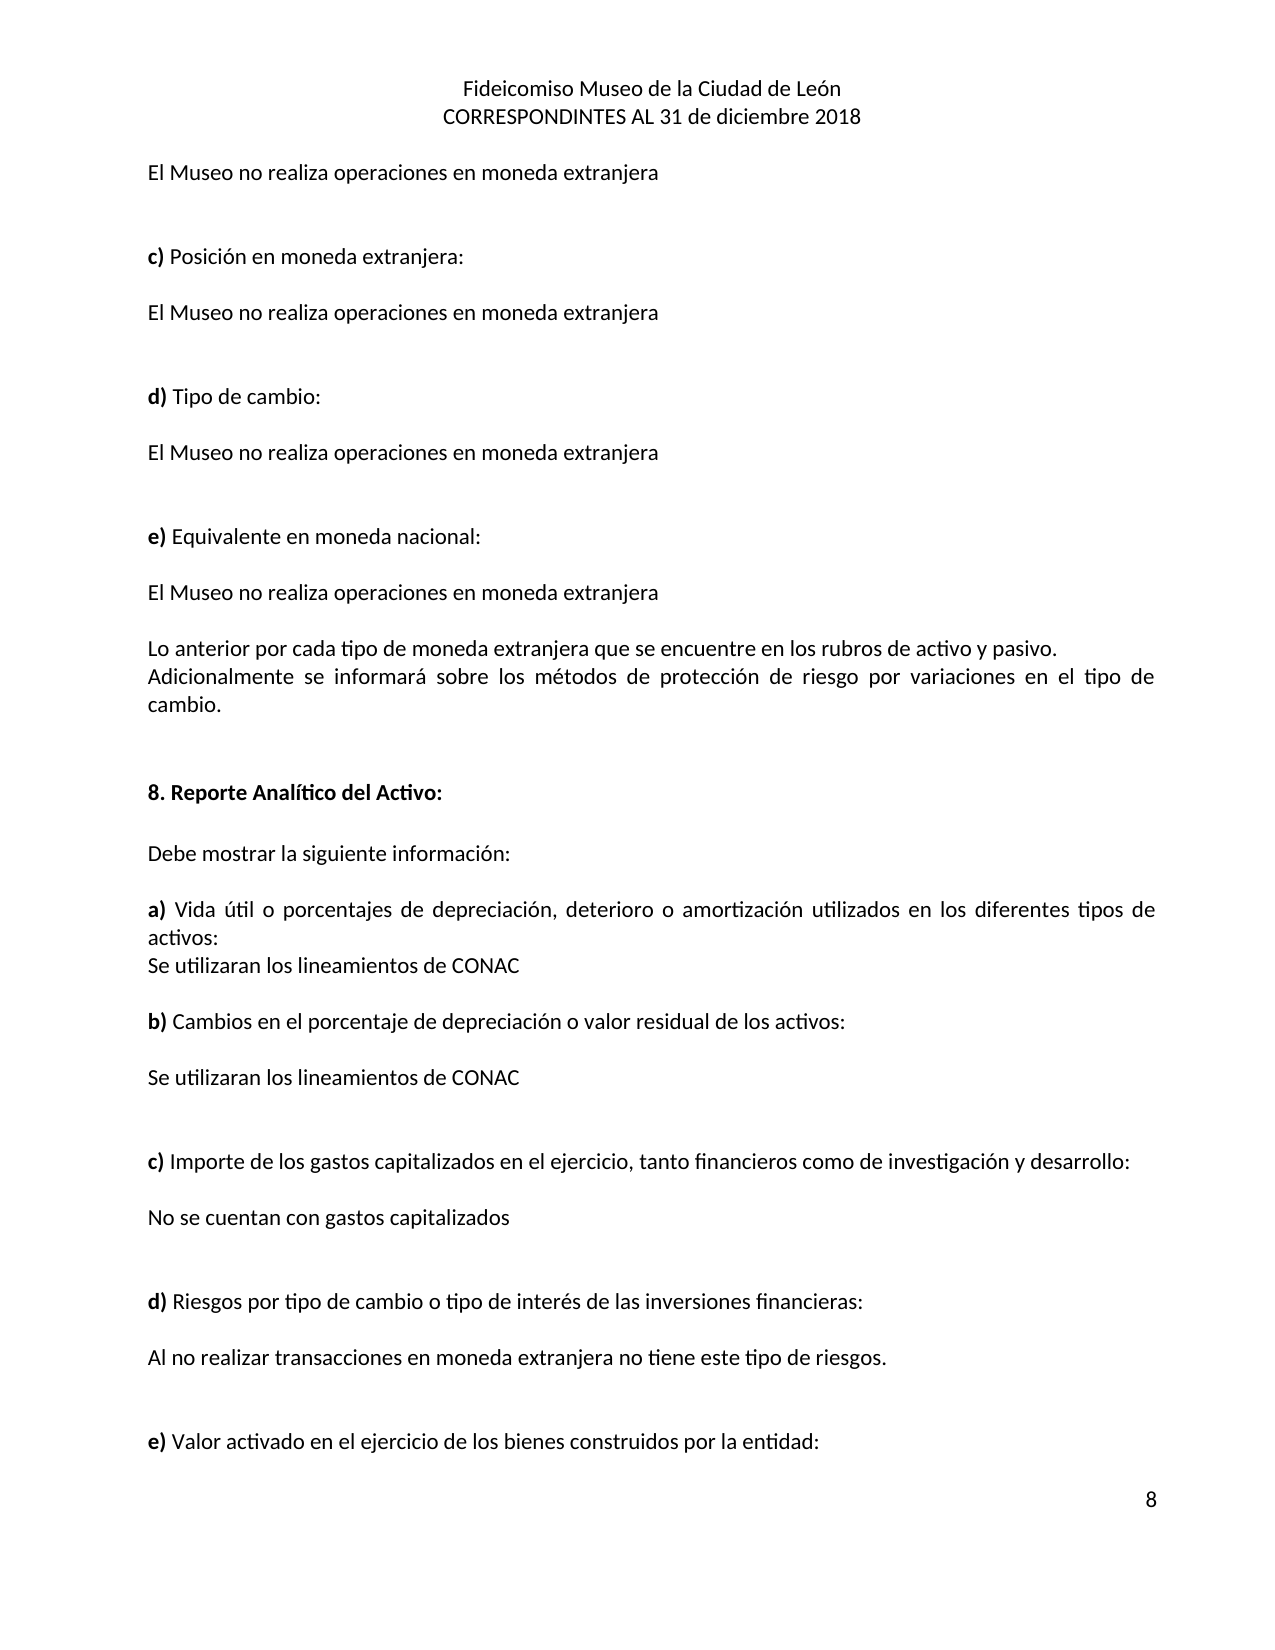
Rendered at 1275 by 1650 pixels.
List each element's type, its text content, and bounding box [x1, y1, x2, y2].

text Se utilizaran los lineamientos de CONAC [148, 1063, 1157, 1091]
text c) Importe de los gastos capitalizados en el ejercicio, tanto financieros como de investigación y desarrollo: [148, 1147, 1157, 1175]
text e) Valor activado en el ejercicio de los bienes construidos por la entidad: [148, 1427, 1157, 1455]
text Debe mostrar la siguiente información: [148, 839, 1157, 867]
text Se utilizaran los lineamientos de CONAC [148, 951, 1157, 979]
subtitle 8. Reporte Analítico del Activo: [148, 778, 1157, 807]
text a) Vida útil o porcentajes de depreciación, deterioro o amortización utilizados en los diferentes tipos de activos: [148, 895, 1157, 951]
text No se cuentan con gastos capitalizados [148, 1203, 1157, 1231]
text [148, 298, 1157, 326]
text c) Posición en moneda extranjera: [148, 242, 1157, 270]
text d) Riesgos por tipo de cambio o tipo de interés de las inversiones financieras: [148, 1287, 1157, 1315]
text El Museo no realiza operaciones en moneda extranjera [148, 578, 1157, 606]
text Al no realizar transacciones en moneda extranjera no tiene este tipo de riesgos. [148, 1343, 1157, 1371]
text Lo anterior por cada tipo de moneda extranjera que se encuentre en los rubros de activo y pasivo. [148, 634, 1157, 662]
text Adicionalmente se informará sobre los métodos de protección de riesgo por variaciones en el tipo de cambio. [148, 662, 1157, 718]
text El Museo no realiza operaciones en moneda extranjera [148, 438, 1157, 466]
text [148, 158, 1157, 186]
text d) Tipo de cambio: [148, 382, 1157, 410]
text e) Equivalente en moneda nacional: [148, 522, 1157, 550]
text b) Cambios en el porcentaje de depreciación o valor residual de los activos: [148, 1007, 1157, 1035]
